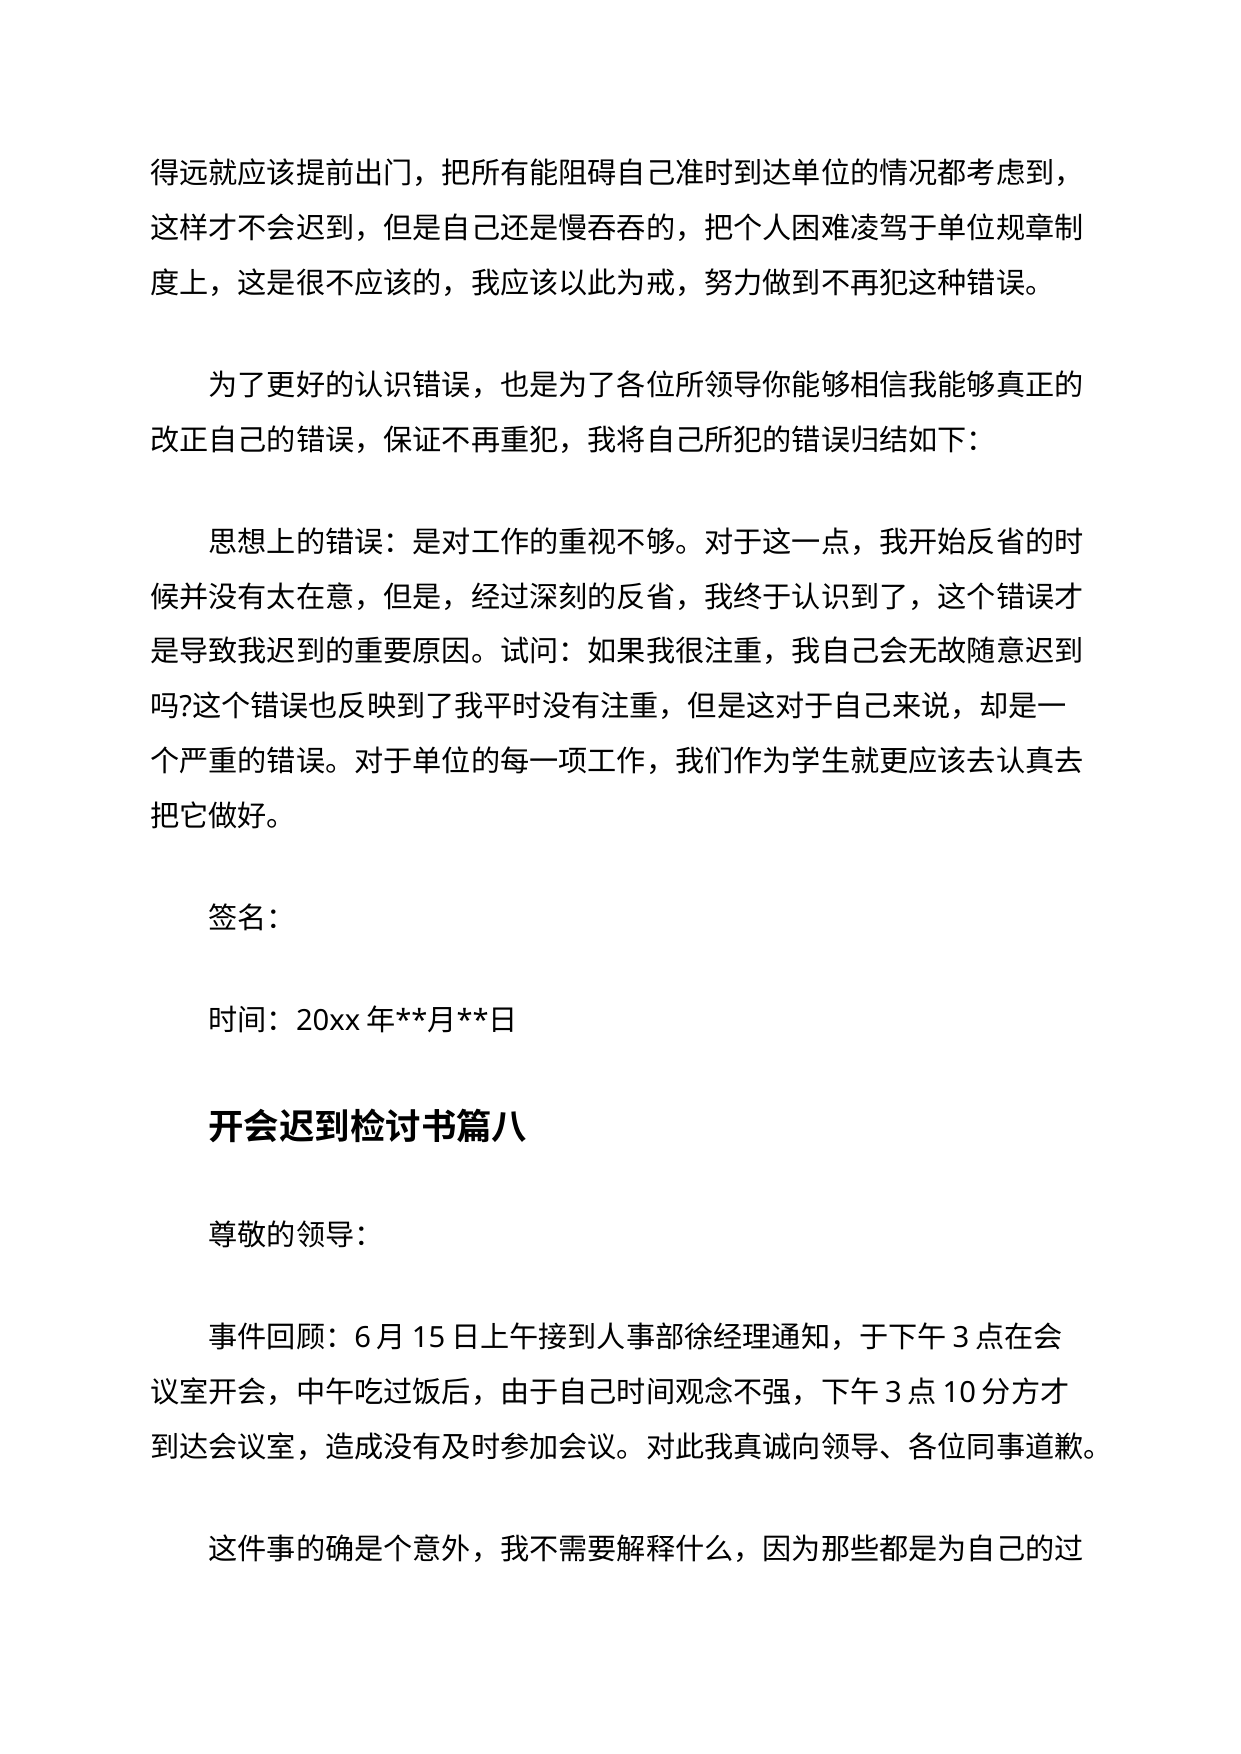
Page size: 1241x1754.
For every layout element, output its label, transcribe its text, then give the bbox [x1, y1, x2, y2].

text 签名： [150, 894, 1090, 937]
text 事件回顾：6月15日上午接到人事部徐经理通知，于下午3点在会议室开会，中午吃过饭后，由于自己时间观念不强，下午3点10分方才到达会议室，造成没有及时参加会议。对此我真诚向领导、各位同事道歉。 [150, 1313, 1090, 1466]
text 开会迟到检讨书篇八 [150, 1098, 1090, 1149]
text 为了更好的认识错误，也是为了各位所领导你能够相信我能够真正的改正自己的错误，保证不再重犯，我将自己所犯的错误归结如下： [150, 362, 1090, 459]
text 时间：20xx年**月**日 [150, 996, 1090, 1039]
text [150, 1525, 1090, 1568]
text 尊敬的领导： [150, 1212, 1090, 1254]
text 思想上的错误：是对工作的重视不够。对于这一点，我开始反省的时候并没有太在意，但是，经过深刻的反省，我终于认识到了，这个错误才是导致我迟到的重要原因。试问：如果我很注重，我自己会无故随意迟到吗?这个错误也反映到了我平时没有注重，但是这对于自己来说，却是一个严重的错误。对于单位的每一项工作，我们作为学生就更应该去认真去把它做好。 [150, 518, 1090, 835]
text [150, 150, 1090, 302]
